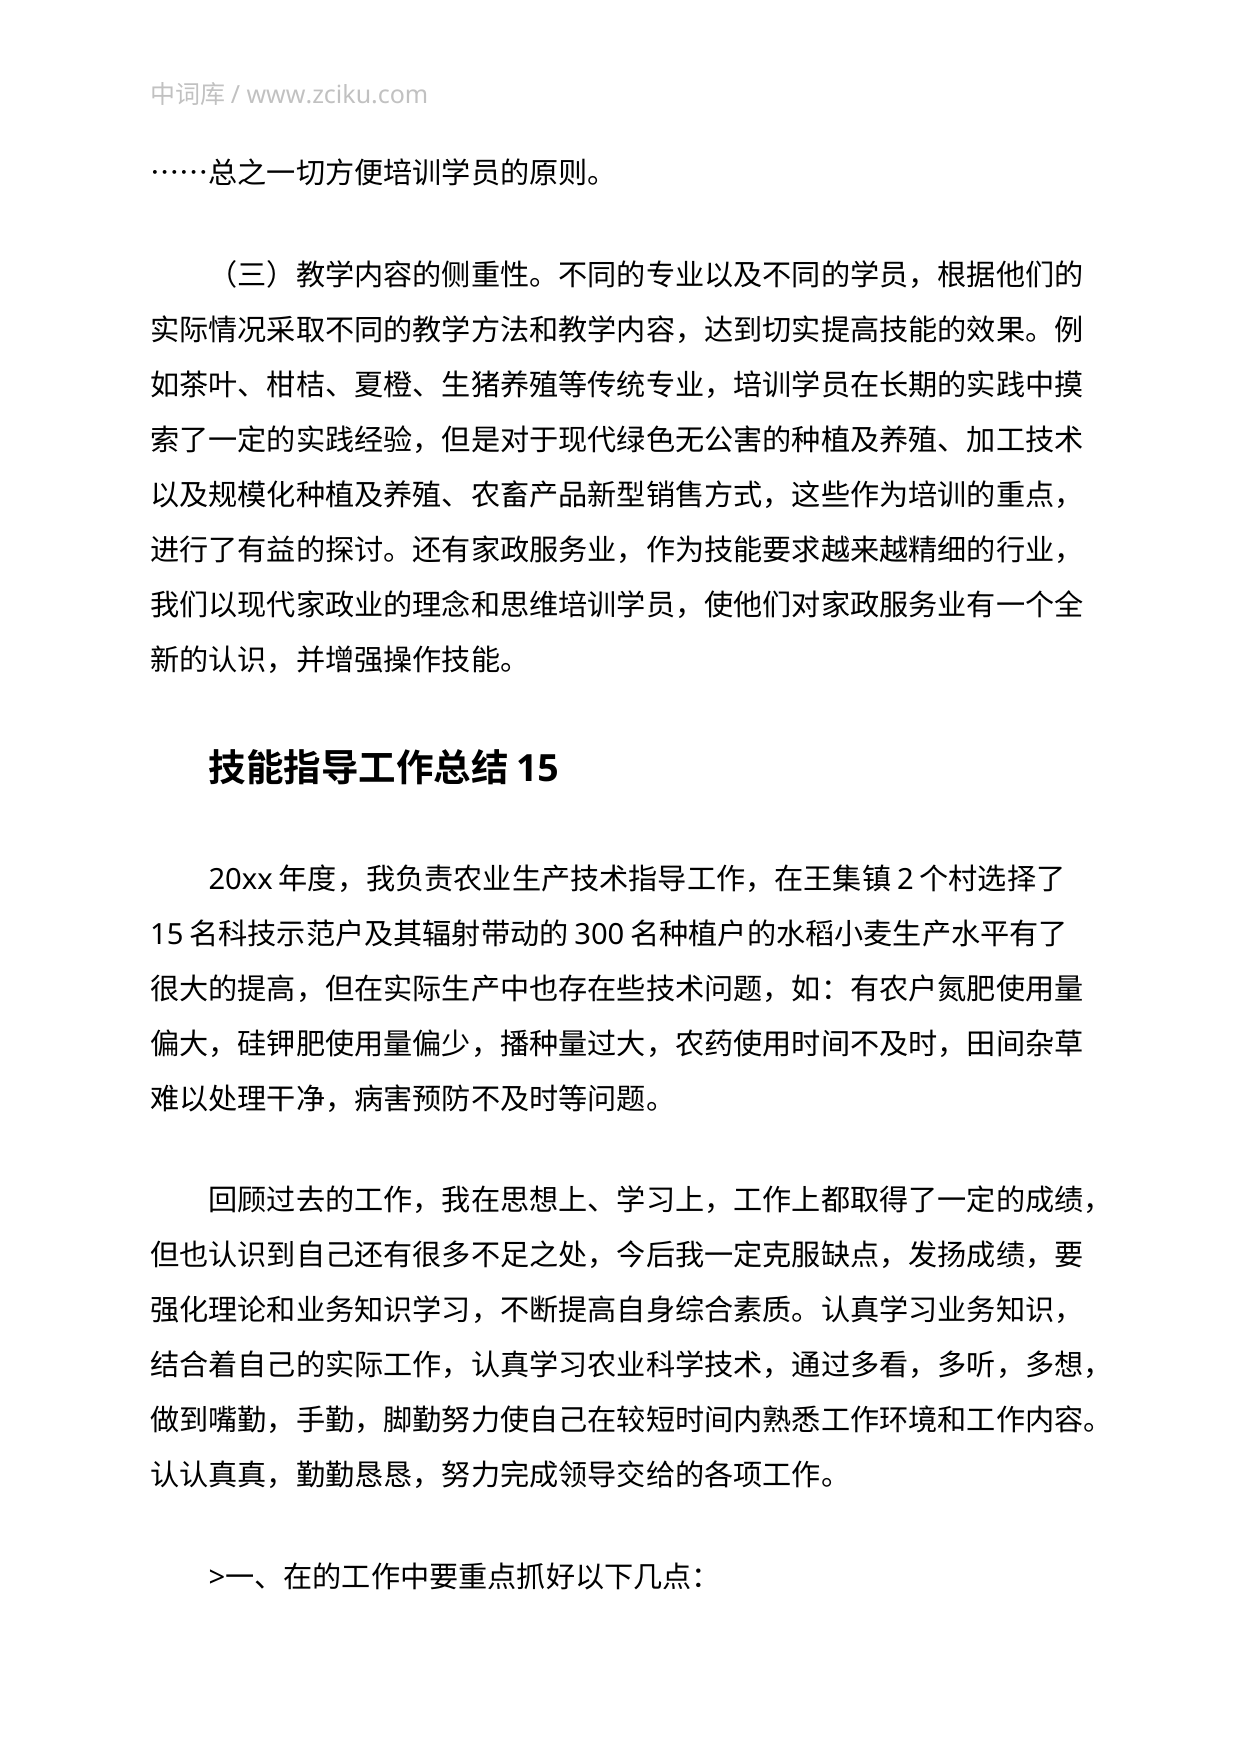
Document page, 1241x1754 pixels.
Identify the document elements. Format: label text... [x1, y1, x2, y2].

text 回顾过去的工作，我在思想上、学习上，工作上都取得了一定的成绩，但也认识到自己还有很多不足之处，今后我一定克服缺点，发扬成绩，要强化理论和业务知识学习，不断提高自身综合素质。认真学习业务知识，结合着自己的实际工作，认真学习农业科学技术，通过多看，多听，多想，做到嘴勤，手勤，脚勤努力使自己在较短时间内熟悉工作环境和工作内容。认认真真，勤勤恳恳，努力完成领导交给的各项工作。 [150, 1177, 1090, 1494]
text （三）教学内容的侧重性。不同的专业以及不同的学员，根据他们的实际情况采取不同的教学方法和教学内容，达到切实提高技能的效果。例如茶叶、柑桔、夏橙、生猪养殖等传统专业，培训学员在长期的实践中摸索了一定的实践经验，但是对于现代绿色无公害的种植及养殖、加工技术以及规模化种植及养殖、农畜产品新型销售方式，这些作为培训的重点，进行了有益的探讨。还有家政服务业，作为技能要求越来越精细的行业，我们以现代家政业的理念和思维培训学员，使他们对家政服务业有一个全新的认识，并增强操作技能。 [150, 252, 1090, 678]
text >一、在的工作中要重点抓好以下几点： [150, 1553, 1090, 1596]
text 技能指导工作总结15 [150, 738, 1090, 792]
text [150, 150, 1090, 192]
text 20xx年度，我负责农业生产技术指导工作，在王集镇2个村选择了15名科技示范户及其辐射带动的300名种植户的水稻小麦生产水平有了很大的提高，但在实际生产中也存在些技术问题，如：有农户氮肥使用量偏大，硅钾肥使用量偏少，播种量过大，农药使用时间不及时，田间杂草难以处理干净，病害预防不及时等问题。 [150, 855, 1090, 1117]
